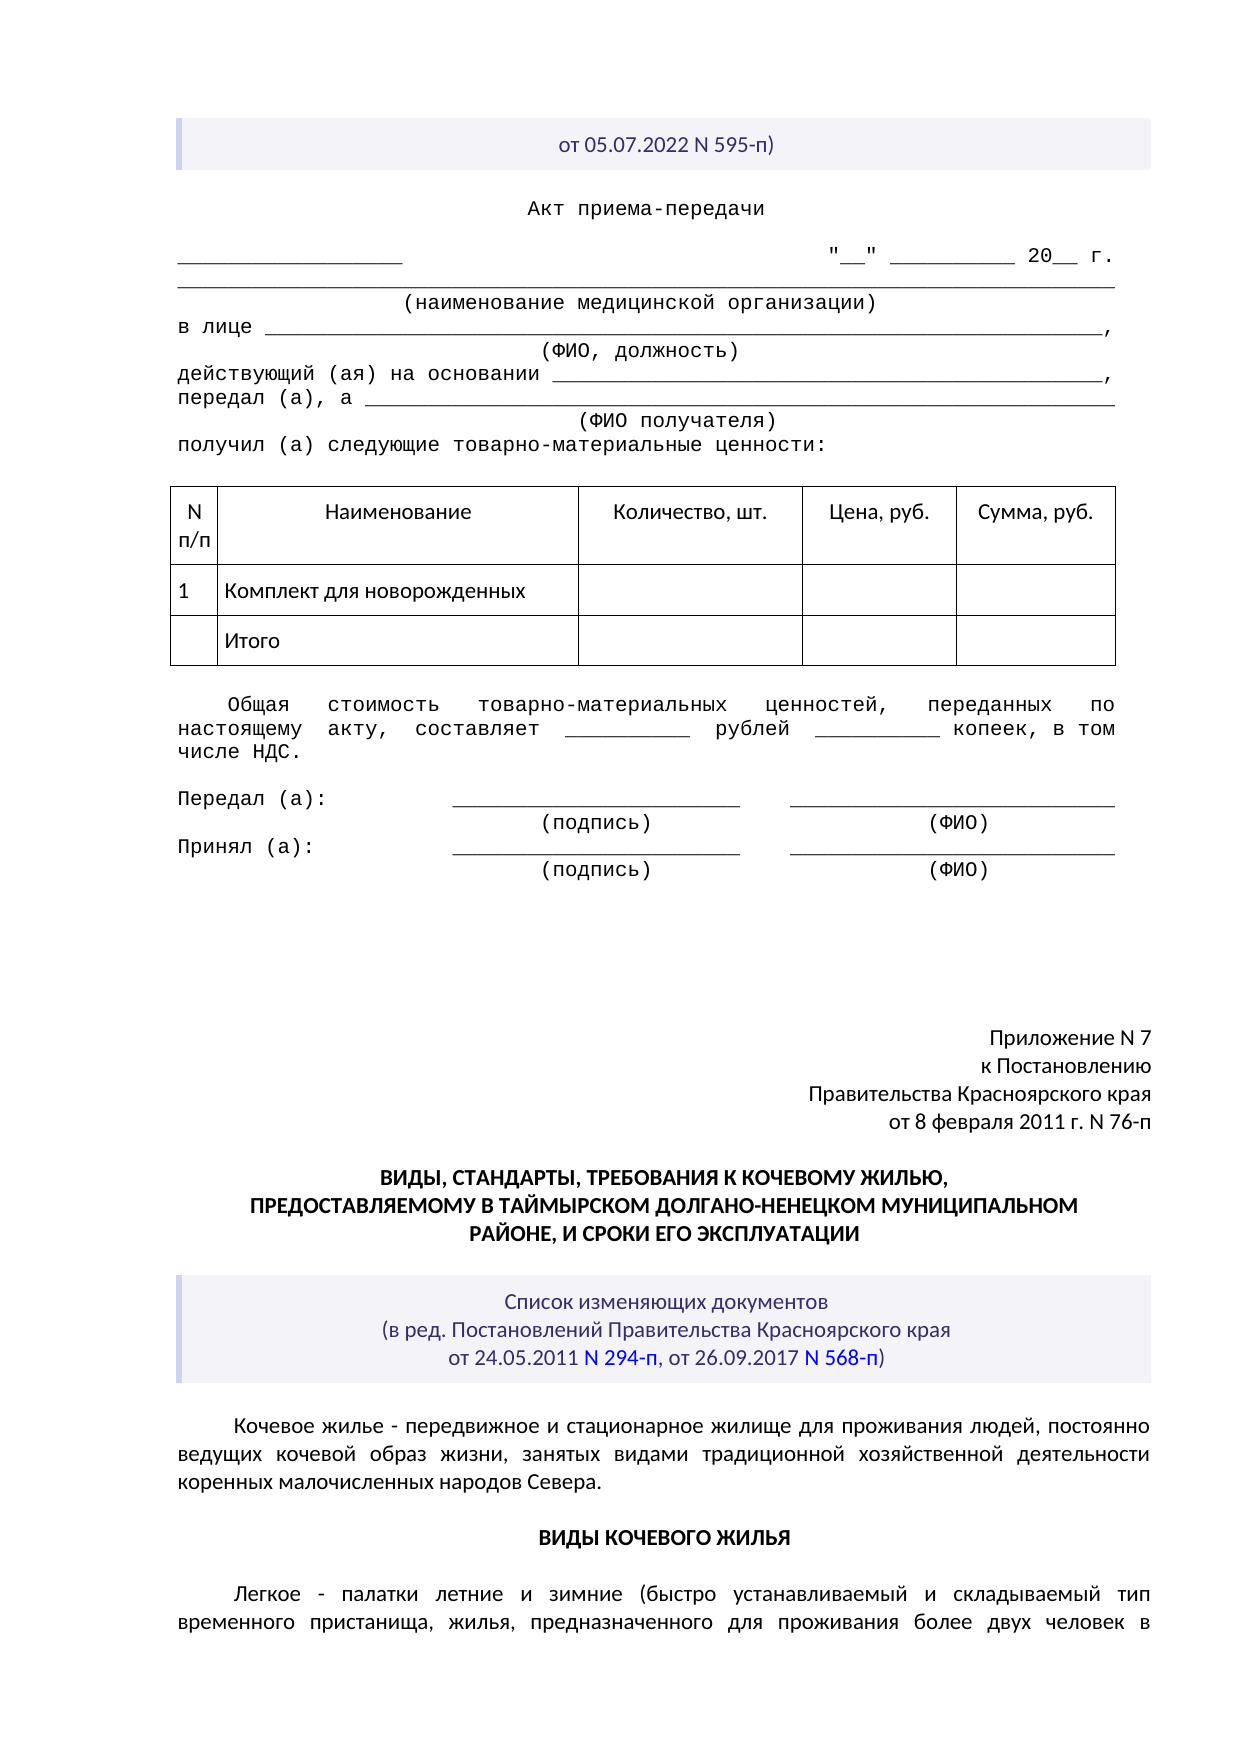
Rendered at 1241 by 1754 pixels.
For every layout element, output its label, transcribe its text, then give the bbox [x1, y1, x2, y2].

text к Постановлению [177, 1051, 1152, 1079]
text Приложение N 7 [177, 1023, 1152, 1051]
text (подпись) (ФИО) [177, 812, 1152, 836]
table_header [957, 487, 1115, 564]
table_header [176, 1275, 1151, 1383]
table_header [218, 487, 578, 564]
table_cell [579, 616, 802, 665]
text Общая стоимость товарно-материальных ценностей, переданных по [177, 694, 1152, 717]
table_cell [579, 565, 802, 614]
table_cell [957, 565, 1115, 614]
title ВИДЫ, СТАНДАРТЫ, ТРЕБОВАНИЯ К КОЧЕВОМУ ЖИЛЬЮ, [177, 1163, 1152, 1191]
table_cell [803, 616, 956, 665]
text Кочевое жилье - передвижное и стационарное жилище для проживания людей, постоянно ведущих кочевой образ жизни, занятых видами традиционной хозяйственной деятельности коренных малочисленных народов Севера. [177, 1411, 1152, 1495]
text Акт приема-передачи [177, 198, 1152, 221]
text получил (а) следующие товарно-материальные ценности: [177, 434, 1152, 458]
title ВИДЫ КОЧЕВОГО ЖИЛЬЯ [177, 1523, 1152, 1551]
text Правительства Красноярского края [177, 1079, 1152, 1107]
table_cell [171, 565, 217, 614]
text (ФИО, должность) [177, 339, 1152, 363]
text от 8 февраля 2011 г. N 76-п [177, 1107, 1152, 1135]
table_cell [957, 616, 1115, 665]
text числе НДС. [177, 741, 1152, 765]
title РАЙОНЕ, И СРОКИ ЕГО ЭКСПЛУАТАЦИИ [177, 1219, 1152, 1247]
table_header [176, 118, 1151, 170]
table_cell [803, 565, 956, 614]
text ___________________________________________________________________________ [177, 269, 1152, 292]
text (наименование медицинской организации) [177, 292, 1152, 316]
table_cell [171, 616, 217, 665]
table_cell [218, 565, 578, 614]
title ПРЕДОСТАВЛЯЕМОМУ В ТАЙМЫРСКОМ ДОЛГАНО-НЕНЕЦКОМ МУНИЦИПАЛЬНОМ [177, 1191, 1152, 1219]
text передал (а), а ____________________________________________________________ [177, 387, 1152, 411]
text Передал (а): _______________________ __________________________ [177, 788, 1152, 812]
text Принял (а): _______________________ __________________________ [177, 836, 1152, 859]
text действующий (ая) на основании ____________________________________________, [177, 363, 1152, 387]
text (подпись) (ФИО) [177, 859, 1152, 883]
text настоящему акту, составляет __________ рублей __________ копеек, в том [177, 717, 1152, 741]
text __________________ "__" __________ 20__ г. [177, 245, 1152, 269]
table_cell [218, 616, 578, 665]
text в лице ___________________________________________________________________, [177, 316, 1152, 339]
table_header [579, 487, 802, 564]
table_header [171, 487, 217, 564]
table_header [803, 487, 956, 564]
text (ФИО получателя) [177, 411, 1152, 434]
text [177, 1579, 1152, 1635]
